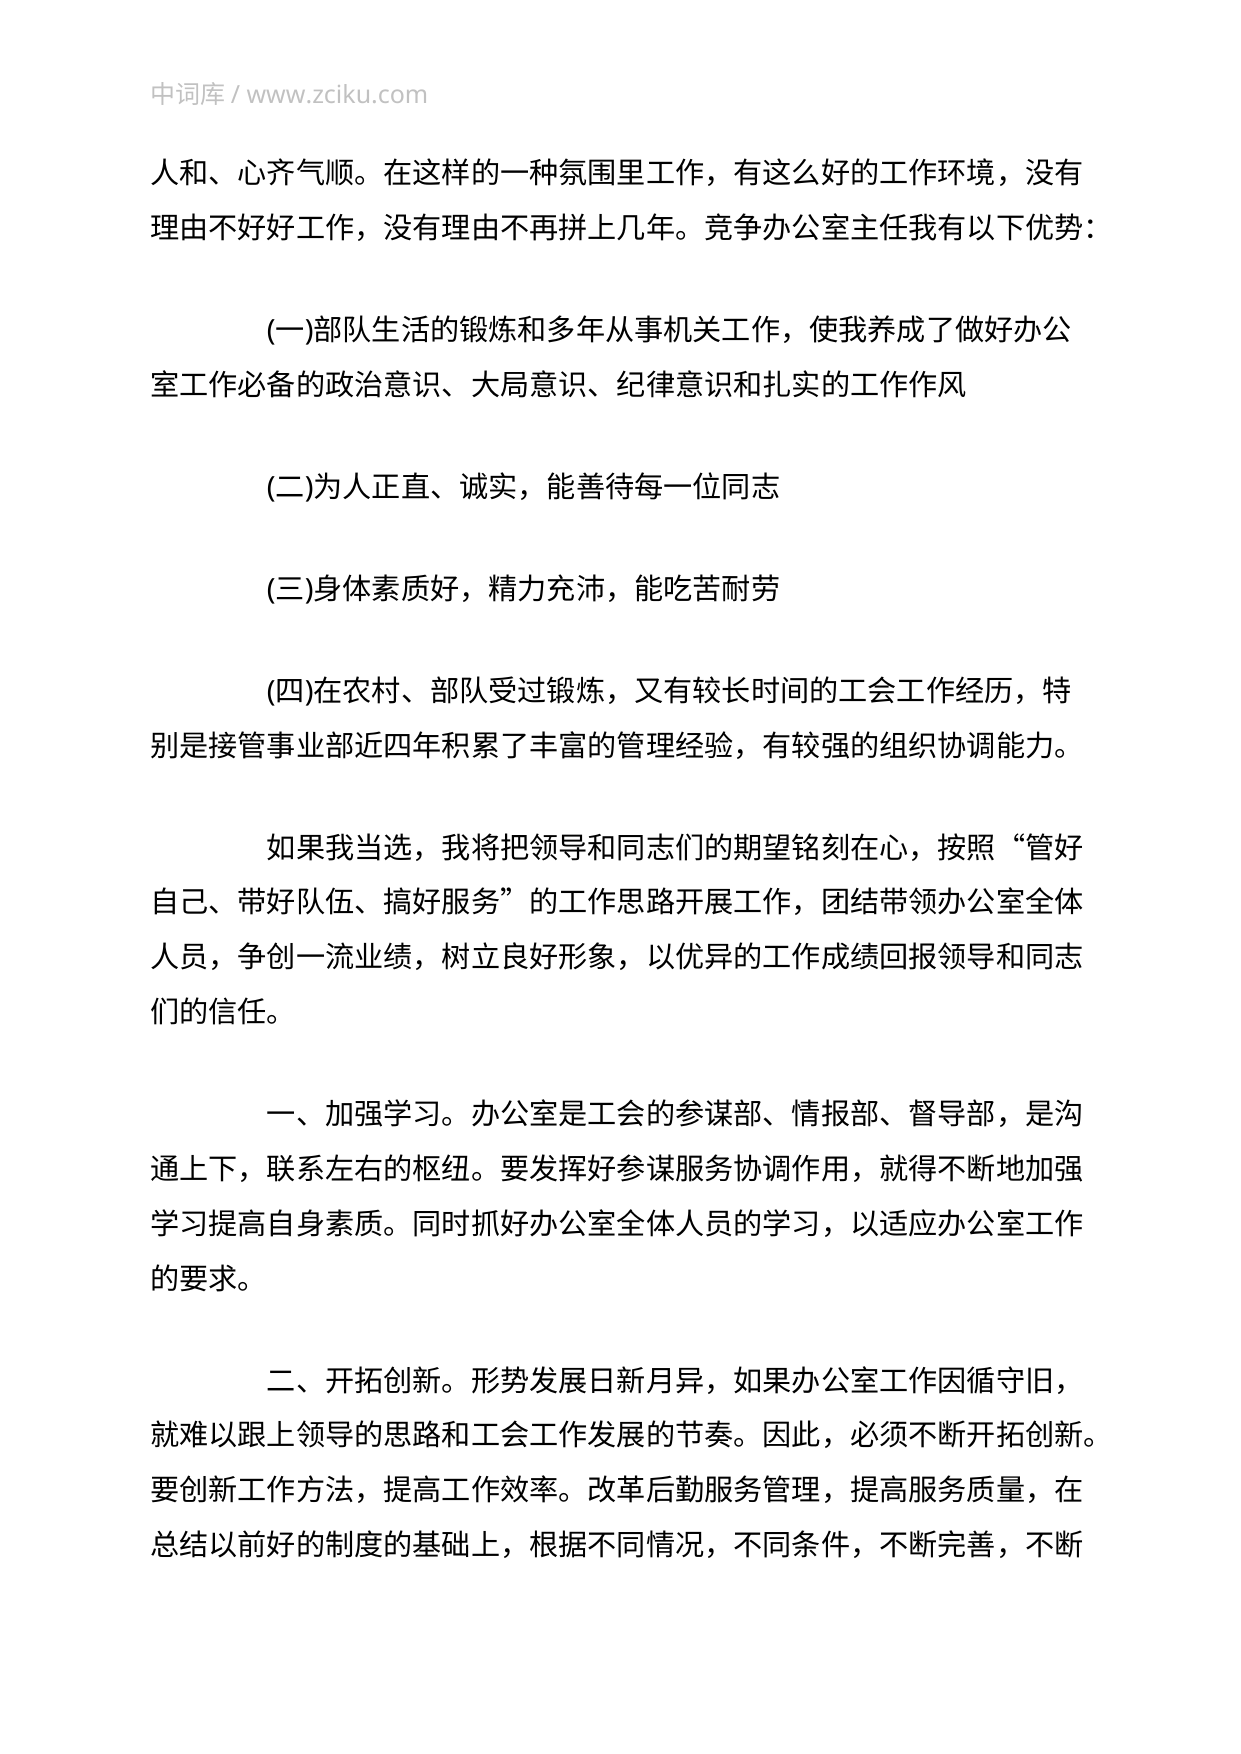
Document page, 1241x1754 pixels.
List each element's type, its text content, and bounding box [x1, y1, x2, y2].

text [150, 150, 1090, 247]
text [150, 1357, 1090, 1564]
text (一)部队生活的锻炼和多年从事机关工作，使我养成了做好办公室工作必备的政治意识、大局意识、纪律意识和扎实的工作作风 [150, 307, 1090, 404]
text 如果我当选，我将把领导和同志们的期望铭刻在心，按照“管好自己、带好队伍、搞好服务”的工作思路开展工作，团结带领办公室全体人员，争创一流业绩，树立良好形象，以优异的工作成绩回报领导和同志们的信任。 [150, 824, 1090, 1031]
text (三)身体素质好，精力充沛，能吃苦耐劳 [150, 565, 1090, 608]
text (二)为人正直、诚实，能善待每一位同志 [150, 463, 1090, 506]
text 一、加强学习。办公室是工会的参谋部、情报部、督导部，是沟通上下，联系左右的枢纽。要发挥好参谋服务协调作用，就得不断地加强学习提高自身素质。同时抓好办公室全体人员的学习，以适应办公室工作的要求。 [150, 1091, 1090, 1298]
text (四)在农村、部队受过锻炼，又有较长时间的工会工作经历，特别是接管事业部近四年积累了丰富的管理经验，有较强的组织协调能力。 [150, 667, 1090, 765]
